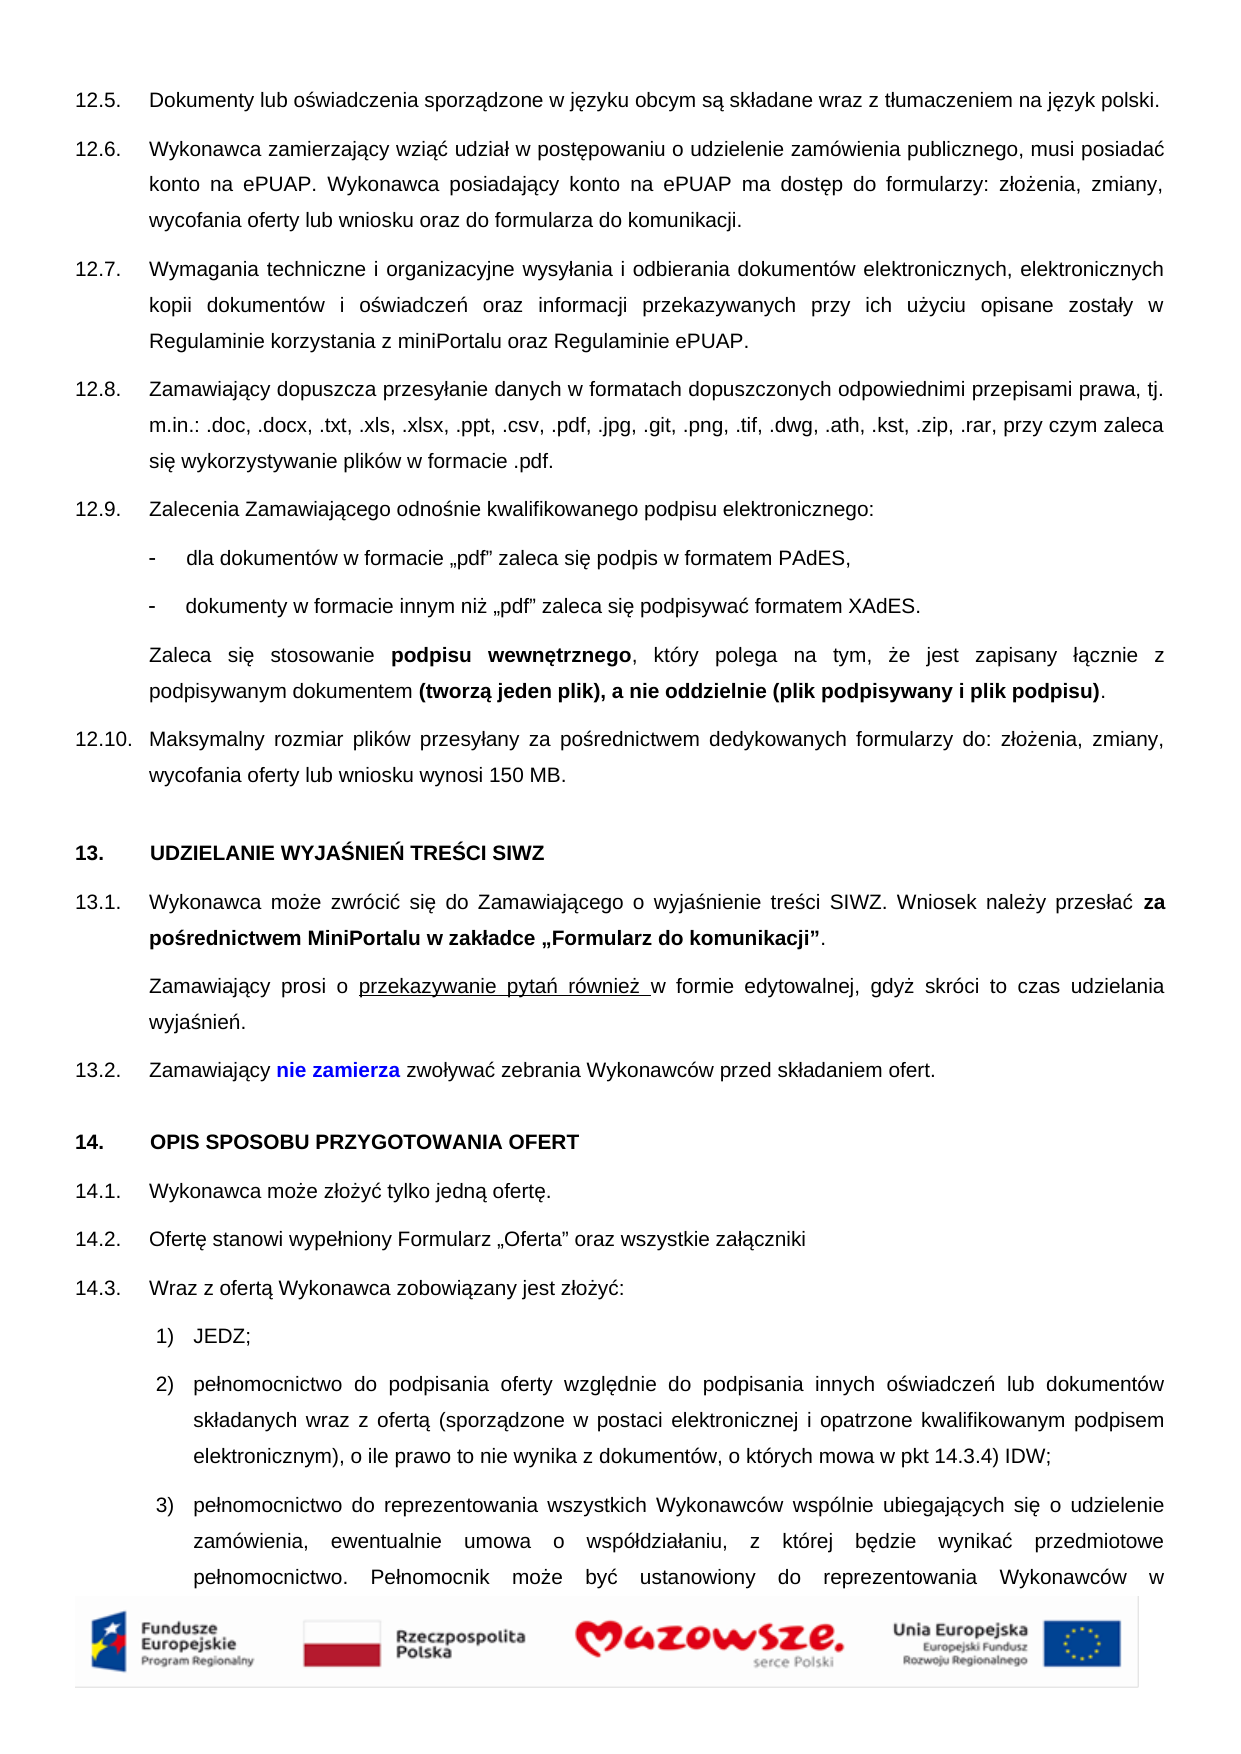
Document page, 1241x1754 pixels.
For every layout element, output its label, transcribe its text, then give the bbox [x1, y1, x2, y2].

text 12.9. Zalecenia Zamawiającego odnośnie kwalifikowanego podpisu elektronicznego: [75, 497, 1165, 521]
list JEDZ; [156, 1324, 1165, 1348]
text 14. OPIS SPOSOBU PRZYGOTOWANIA OFERT [75, 1130, 1165, 1154]
text 12.5. Dokumenty lub oświadczenia sporządzone w języku obcym są składane wraz z tłumaczeniem na język polski. [75, 88, 1165, 112]
text Zaleca się stosowanie podpisu wewnętrznego, który polega na tym, że jest zapisany łącznie z podpisywanym dokumentem (tworzą jeden plik), a nie oddzielnie (plik podpisywany i plik podpisu). [149, 643, 1165, 703]
text 12.7. Wymagania techniczne i organizacyjne wysyłania i odbierania dokumentów elektronicznych, elektronicznych kopii dokumentów i oświadczeń oraz informacji przekazywanych przy ich użyciu opisane zostały w Regulaminie korzystania z miniPortalu oraz Regulaminie ePUAP. [75, 257, 1165, 352]
text 14.1. Wykonawca może złożyć tylko jedną ofertę. [75, 1178, 1165, 1202]
text 14.3. Wraz z ofertą Wykonawca zobowiązany jest złożyć: [75, 1275, 1165, 1299]
text 13.1. Wykonawca może zwrócić się do Zamawiającego o wyjaśnienie treści SIWZ. Wniosek należy przesłać za pośrednictwem MiniPortalu w zakładce „Formularz do komunikacji”. [75, 889, 1165, 949]
text Zamawiający prosi o przekazywanie pytań również w formie edytowalnej, gdyż skróci to czas udzielania wyjaśnień. [149, 974, 1165, 1034]
picture [75, 1596, 1139, 1689]
text 12.10. Maksymalny rozmiar plików przesyłany za pośrednictwem dedykowanych formularzy do: złożenia, zmiany, wycofania oferty lub wniosku wynosi 150 MB. [75, 727, 1165, 787]
list dokumenty w formacie innym niż „pdf” zaleca się podpisywać formatem XAdES. [148, 594, 1165, 618]
list dla dokumentów w formacie „pdf” zaleca się podpis w formatem PAdES, [148, 546, 1165, 570]
text 13.2. Zamawiający nie zamierza zwoływać zebrania Wykonawców przed składaniem ofert. [75, 1058, 1165, 1082]
text 12.8. Zamawiający dopuszcza przesyłanie danych w formatach dopuszczonych odpowiednimi przepisami prawa, tj. m.in.: .doc, .docx, .txt, .xls, .xlsx, .ppt, .csv, .pdf, .jpg, .git, .png, .tif, .dwg, .ath, .kst, .zip, .rar, przy czym zaleca się wykorzystywanie plików w formacie .pdf. [75, 377, 1165, 473]
text 13. UDZIELANIE WYJAŚNIEŃ TREŚCI SIWZ [75, 841, 1165, 865]
text 12.6. Wykonawca zamierzający wziąć udział w postępowaniu o udzielenie zamówienia publicznego, musi posiadać konto na ePUAP. Wykonawca posiadający konto na ePUAP ma dostęp do formularzy: złożenia, zmiany, wycofania oferty lub wniosku oraz do formularza do komunikacji. [75, 136, 1165, 232]
list pełnomocnictwo do podpisania oferty względnie do podpisania innych oświadczeń lub dokumentów składanych wraz z ofertą (sporządzone w postaci elektronicznej i opatrzone kwalifikowanym podpisem elektronicznym), o ile prawo to nie wynika z dokumentów, o których mowa w pkt 14.3.4) IDW; [156, 1372, 1165, 1468]
text 14.2. Ofertę stanowi wypełniony Formularz „Oferta” oraz wszystkie załączniki [75, 1227, 1165, 1251]
